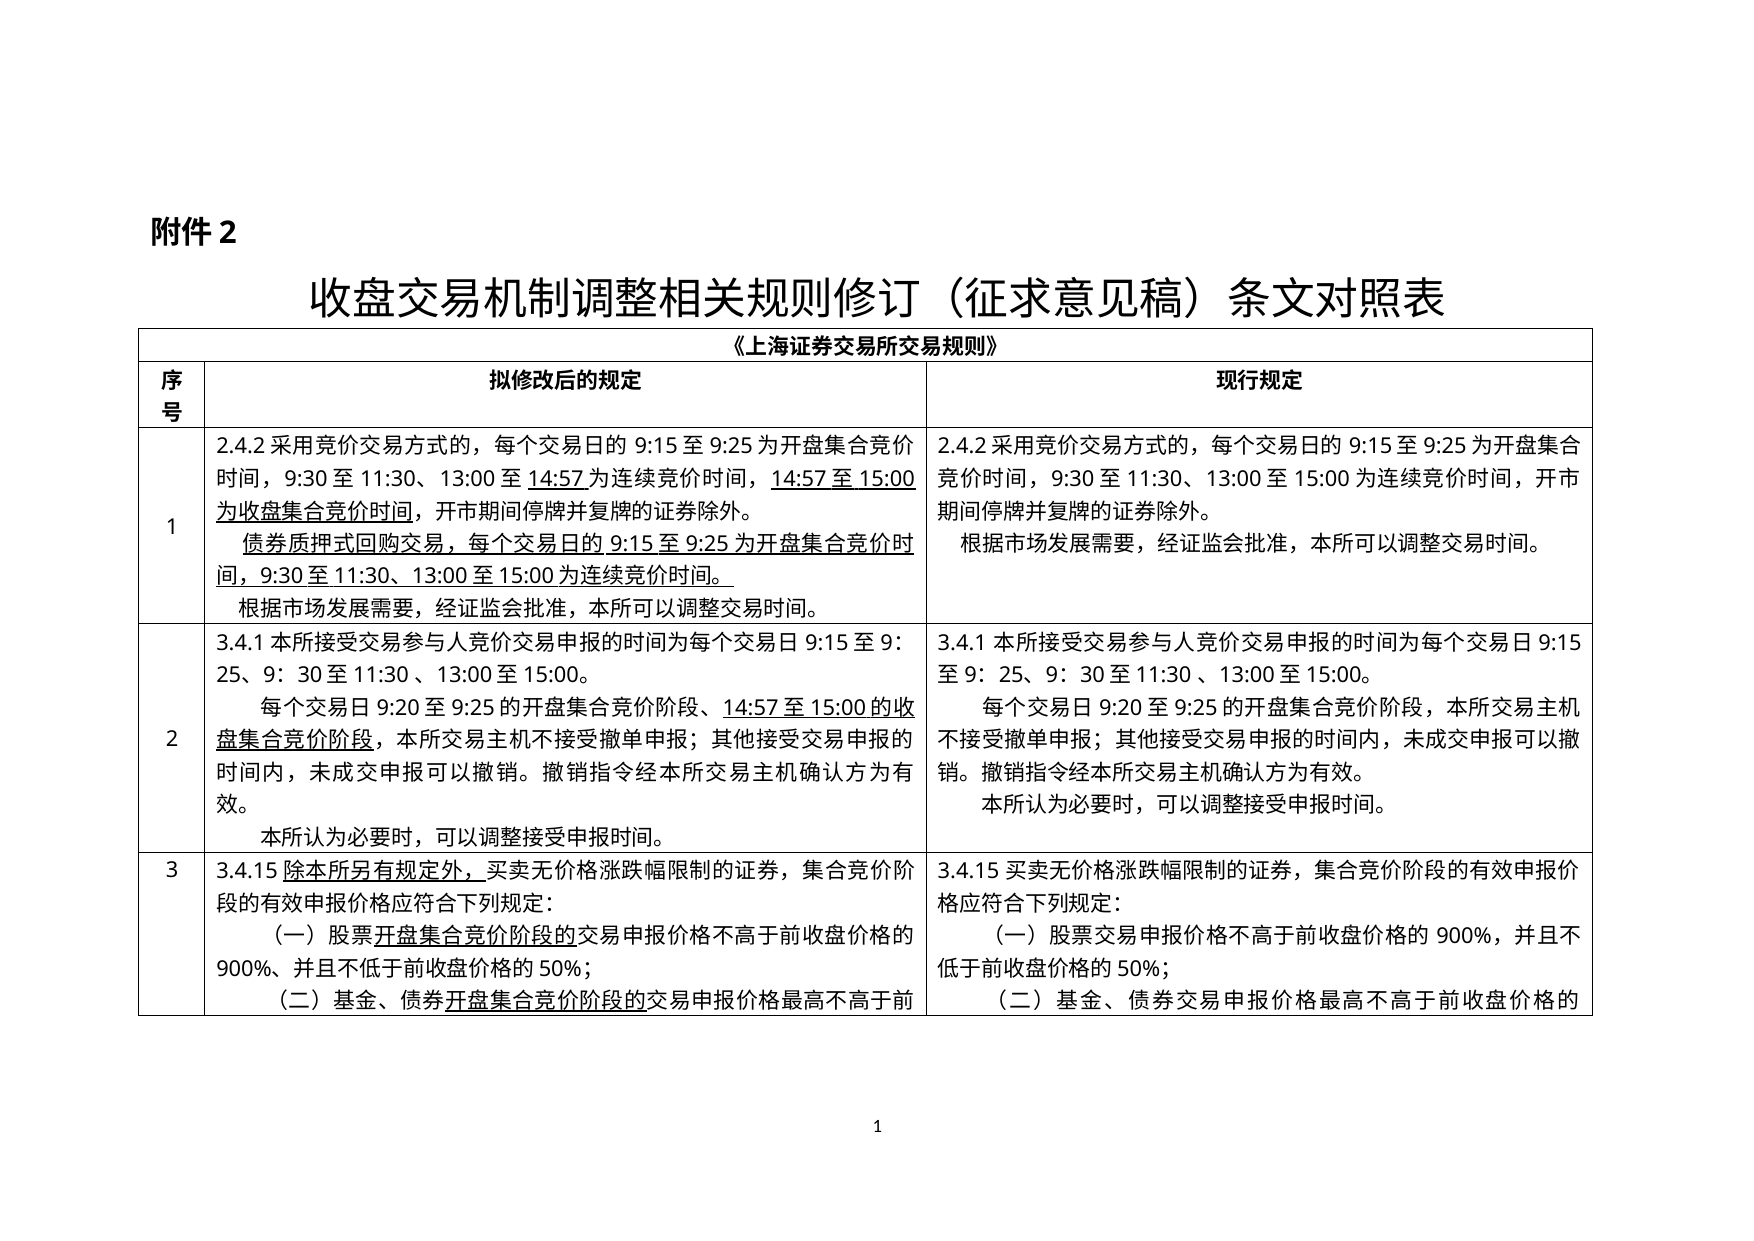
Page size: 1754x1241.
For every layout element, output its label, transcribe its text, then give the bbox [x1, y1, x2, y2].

table_cell 2 [139, 624, 204, 852]
table_cell 序号 [139, 362, 204, 427]
table_cell 本所接受交易参与人竞价交易申报的时间为每个交易日9:15至 9：25、9：30至11:30 、13:00至15:00。 每个交易日9:20至9:25的开盘集合竞价阶段，本所交易主机不接受撤单申报；其他接受交易申报的时间内，未成交申报可以撤销。撤销指令经本所交易主机确认方为有效。 本所认为必要时，可以调整接受申报时间。 [927, 624, 1592, 852]
table_cell 采用竞价交易方式的，每个交易日的9:15至9:25为开盘集合竞价时间，9:30至11:30、13:00至15:00为连续竞价时间，开市期间停牌并复牌的证券除外。 根据市场发展需要，经证监会批准，本所可以调整交易时间。 [927, 428, 1592, 623]
text 收盘交易机制调整相关规则修订（征求意见稿）条文对照表 [150, 263, 1604, 328]
text 附件2 [150, 198, 1604, 263]
table_header 《上海证券交易所交易规则》 [139, 329, 1592, 361]
table_cell 3.4.1本所接受交易参与人竞价交易申报的时间为每个交易日9:15至 9：25、9：30至11:30 、13:00至15:00。 每个交易日9:20至9:25的开盘集合竞价阶段、14:57至15:00的收盘集合竞价阶段，本所交易主机不接受撤单申报；其他接受交易申报的时间内，未成交申报可以撤销。撤销指令经本所交易主机确认方为有效。 本所认为必要时，可以调整接受申报时间。 [205, 624, 926, 852]
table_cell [205, 853, 926, 1015]
table_cell 现行规定 [927, 362, 1592, 427]
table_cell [927, 853, 1592, 1015]
table_cell 拟修改后的规定 [205, 362, 926, 427]
table_cell 1 [139, 428, 204, 623]
table_cell 采用竞价交易方式的，每个交易日的9:15至9:25为开盘集合竞价时间，9:30至11:30、13:00至14:57为连续竞价时间，14:57至15:00为收盘集合竞价时间，开市期间停牌并复牌的证券除外。 债券质押式回购交易，每个交易日的9:15至9:25为开盘集合竞价时间，9:30至11:30、13:00至15:00为连续竞价时间。 根据市场发展需要，经证监会批准，本所可以调整交易时间。 [205, 428, 926, 623]
table_cell 3 [139, 853, 204, 1015]
